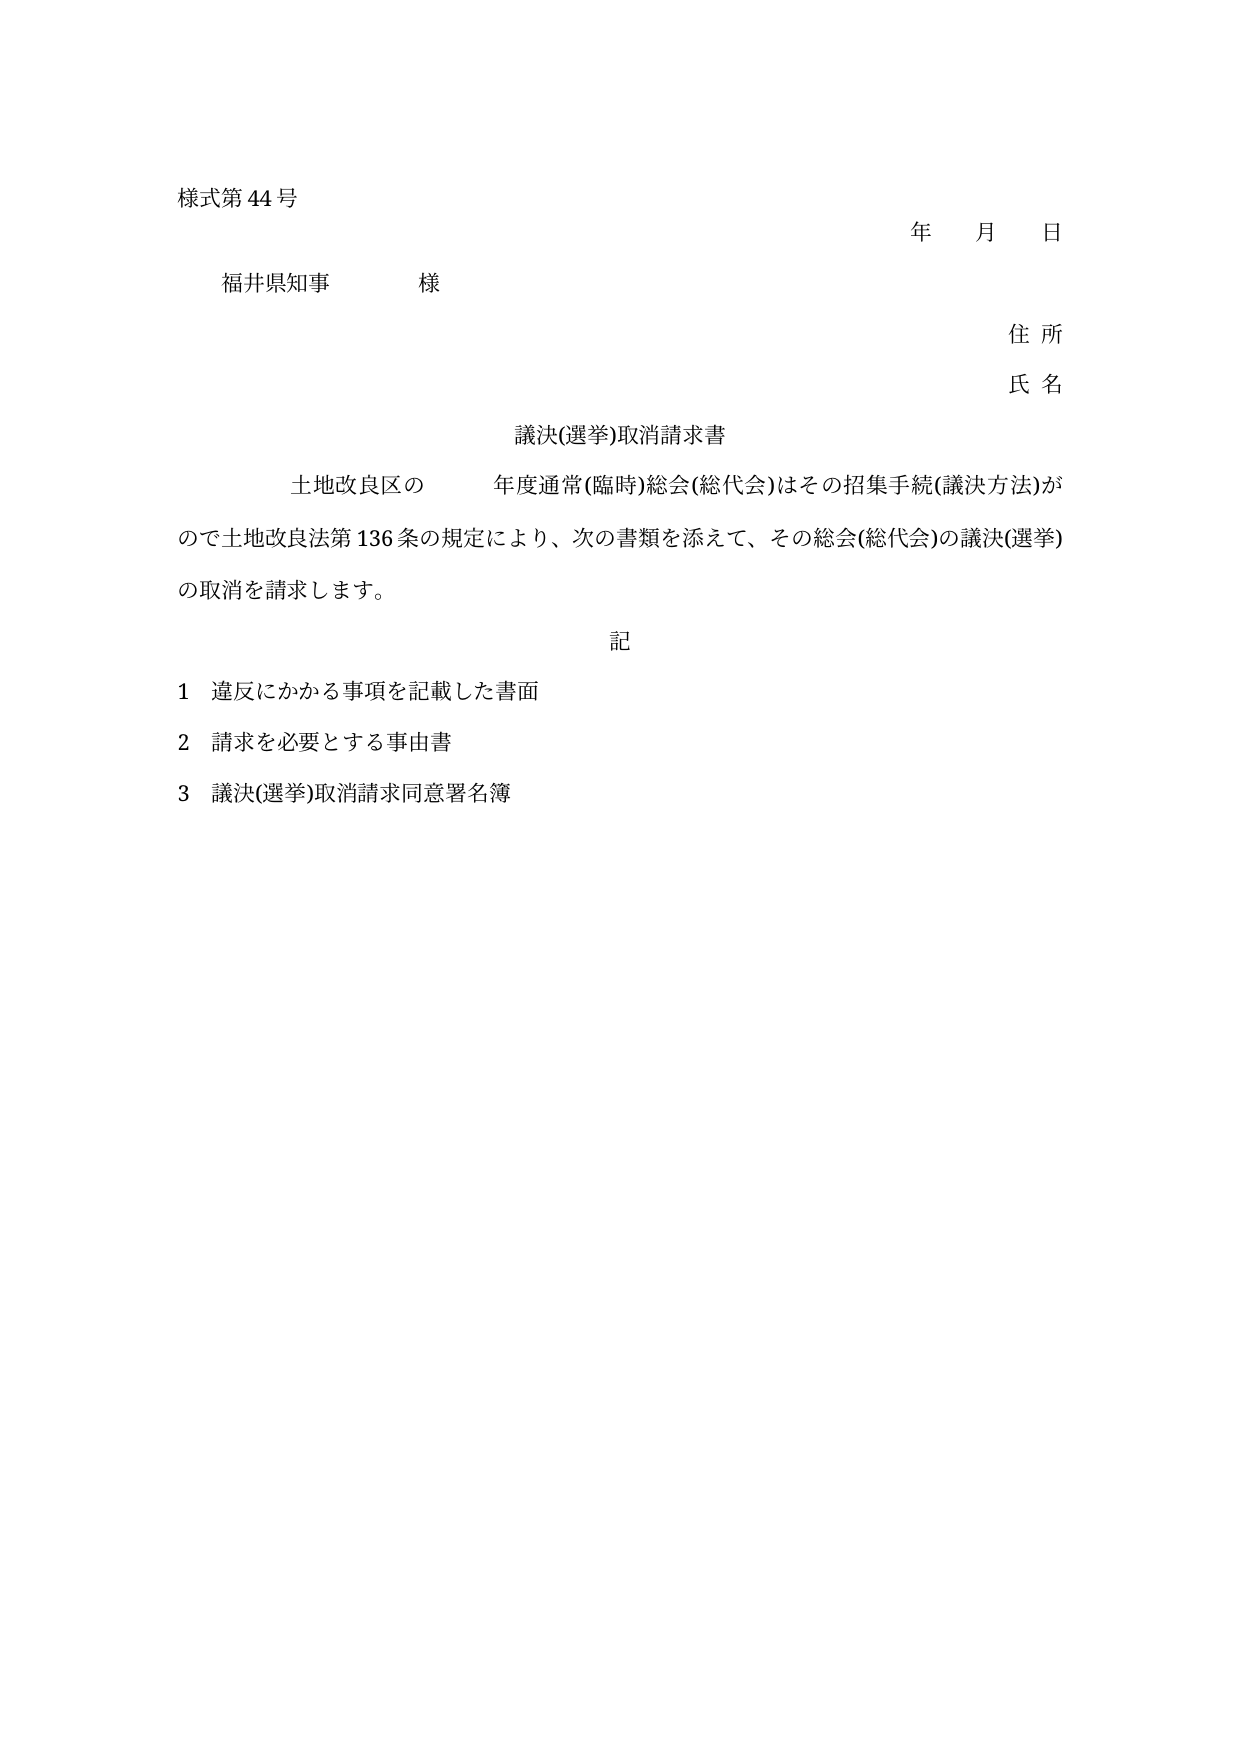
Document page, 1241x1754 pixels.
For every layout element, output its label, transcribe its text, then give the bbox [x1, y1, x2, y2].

text 住所 [177, 315, 1063, 350]
text 3 議決(選挙)取消請求同意署名簿 [177, 774, 1063, 809]
text 様式第44号 [177, 179, 1063, 214]
text 1 違反にかかる事項を記載した書面 [177, 673, 1063, 708]
text 議決(選挙)取消請求書 [177, 416, 1063, 451]
text 土地改良区の 年度通常(臨時)総会(総代会)はその招集手続(議決方法)が ので土地改良法第136条の規定により、次の書類を添えて、その総会(総代会)の議決(選挙)の取消を請求します。 [177, 467, 1063, 607]
text 年 月 日 [177, 214, 1063, 249]
text 氏名 [177, 366, 1063, 401]
text 2 請求を必要とする事由書 [177, 723, 1063, 758]
text 福井県知事 様 [177, 264, 1063, 299]
text 記 [177, 622, 1063, 657]
